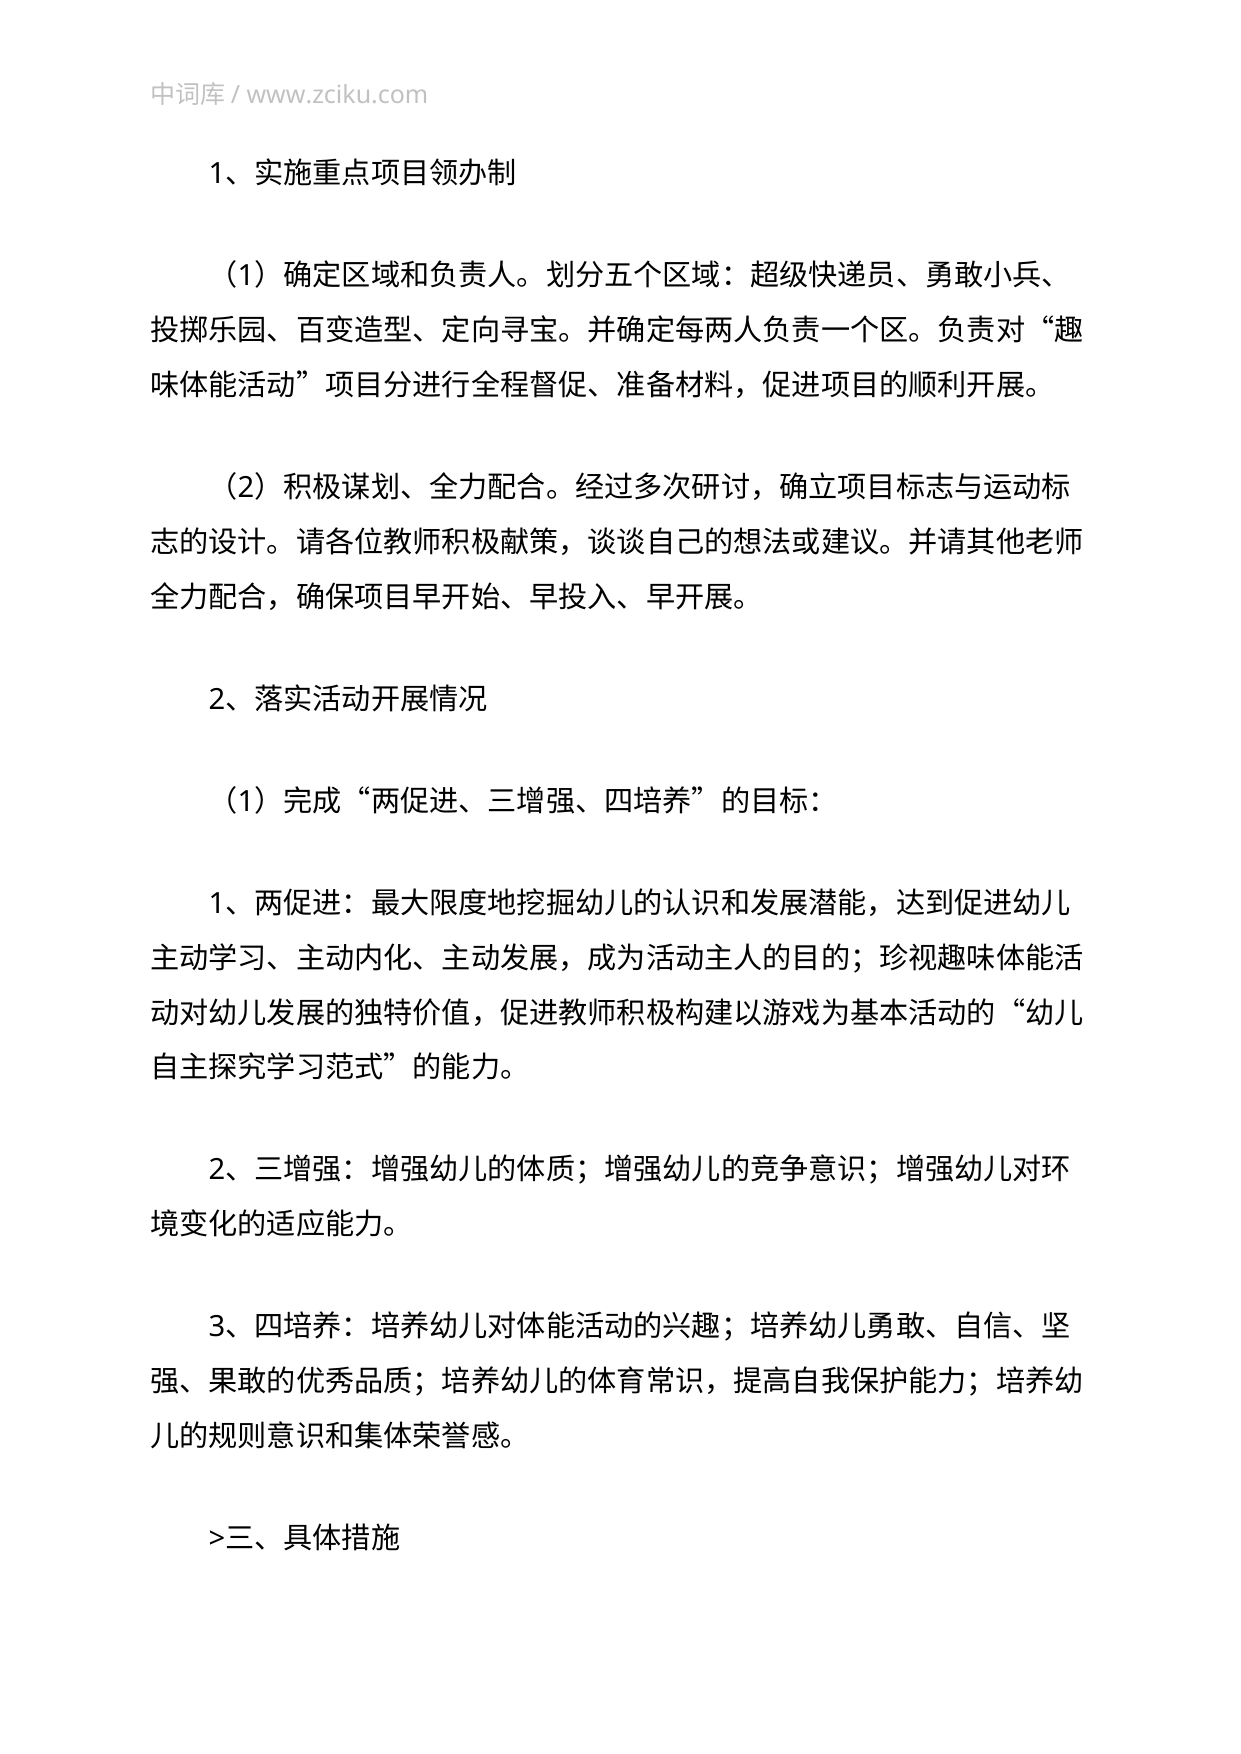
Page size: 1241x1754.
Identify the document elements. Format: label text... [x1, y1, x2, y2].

text （1）确定区域和负责人。划分五个区域：超级快递员、勇敢小兵、投掷乐园、百变造型、定向寻宝。并确定每两人负责一个区。负责对“趣味体能活动”项目分进行全程督促、准备材料，促进项目的顺利开展。 [150, 252, 1090, 404]
text 3、四培养：培养幼儿对体能活动的兴趣；培养幼儿勇敢、自信、坚强、果敢的优秀品质；培养幼儿的体育常识，提高自我保护能力；培养幼儿的规则意识和集体荣誉感。 [150, 1303, 1090, 1455]
text （2）积极谋划、全力配合。经过多次研讨，确立项目标志与运动标志的设计。请各位教师积极献策，谈谈自己的想法或建议。并请其他老师全力配合，确保项目早开始、早投入、早开展。 [150, 464, 1090, 616]
text 2、三增强：增强幼儿的体质；增强幼儿的竞争意识；增强幼儿对环境变化的适应能力。 [150, 1146, 1090, 1243]
text 1、两促进：最大限度地挖掘幼儿的认识和发展潜能，达到促进幼儿主动学习、主动内化、主动发展，成为活动主人的目的；珍视趣味体能活动对幼儿发展的独特价值，促进教师积极构建以游戏为基本活动的“幼儿自主探究学习范式”的能力。 [150, 879, 1090, 1086]
text （1）完成“两促进、三增强、四培养”的目标： [150, 777, 1090, 820]
text 1、实施重点项目领办制 [150, 150, 1090, 192]
text 2、落实活动开展情况 [150, 675, 1090, 718]
text >三、具体措施 [150, 1514, 1090, 1557]
